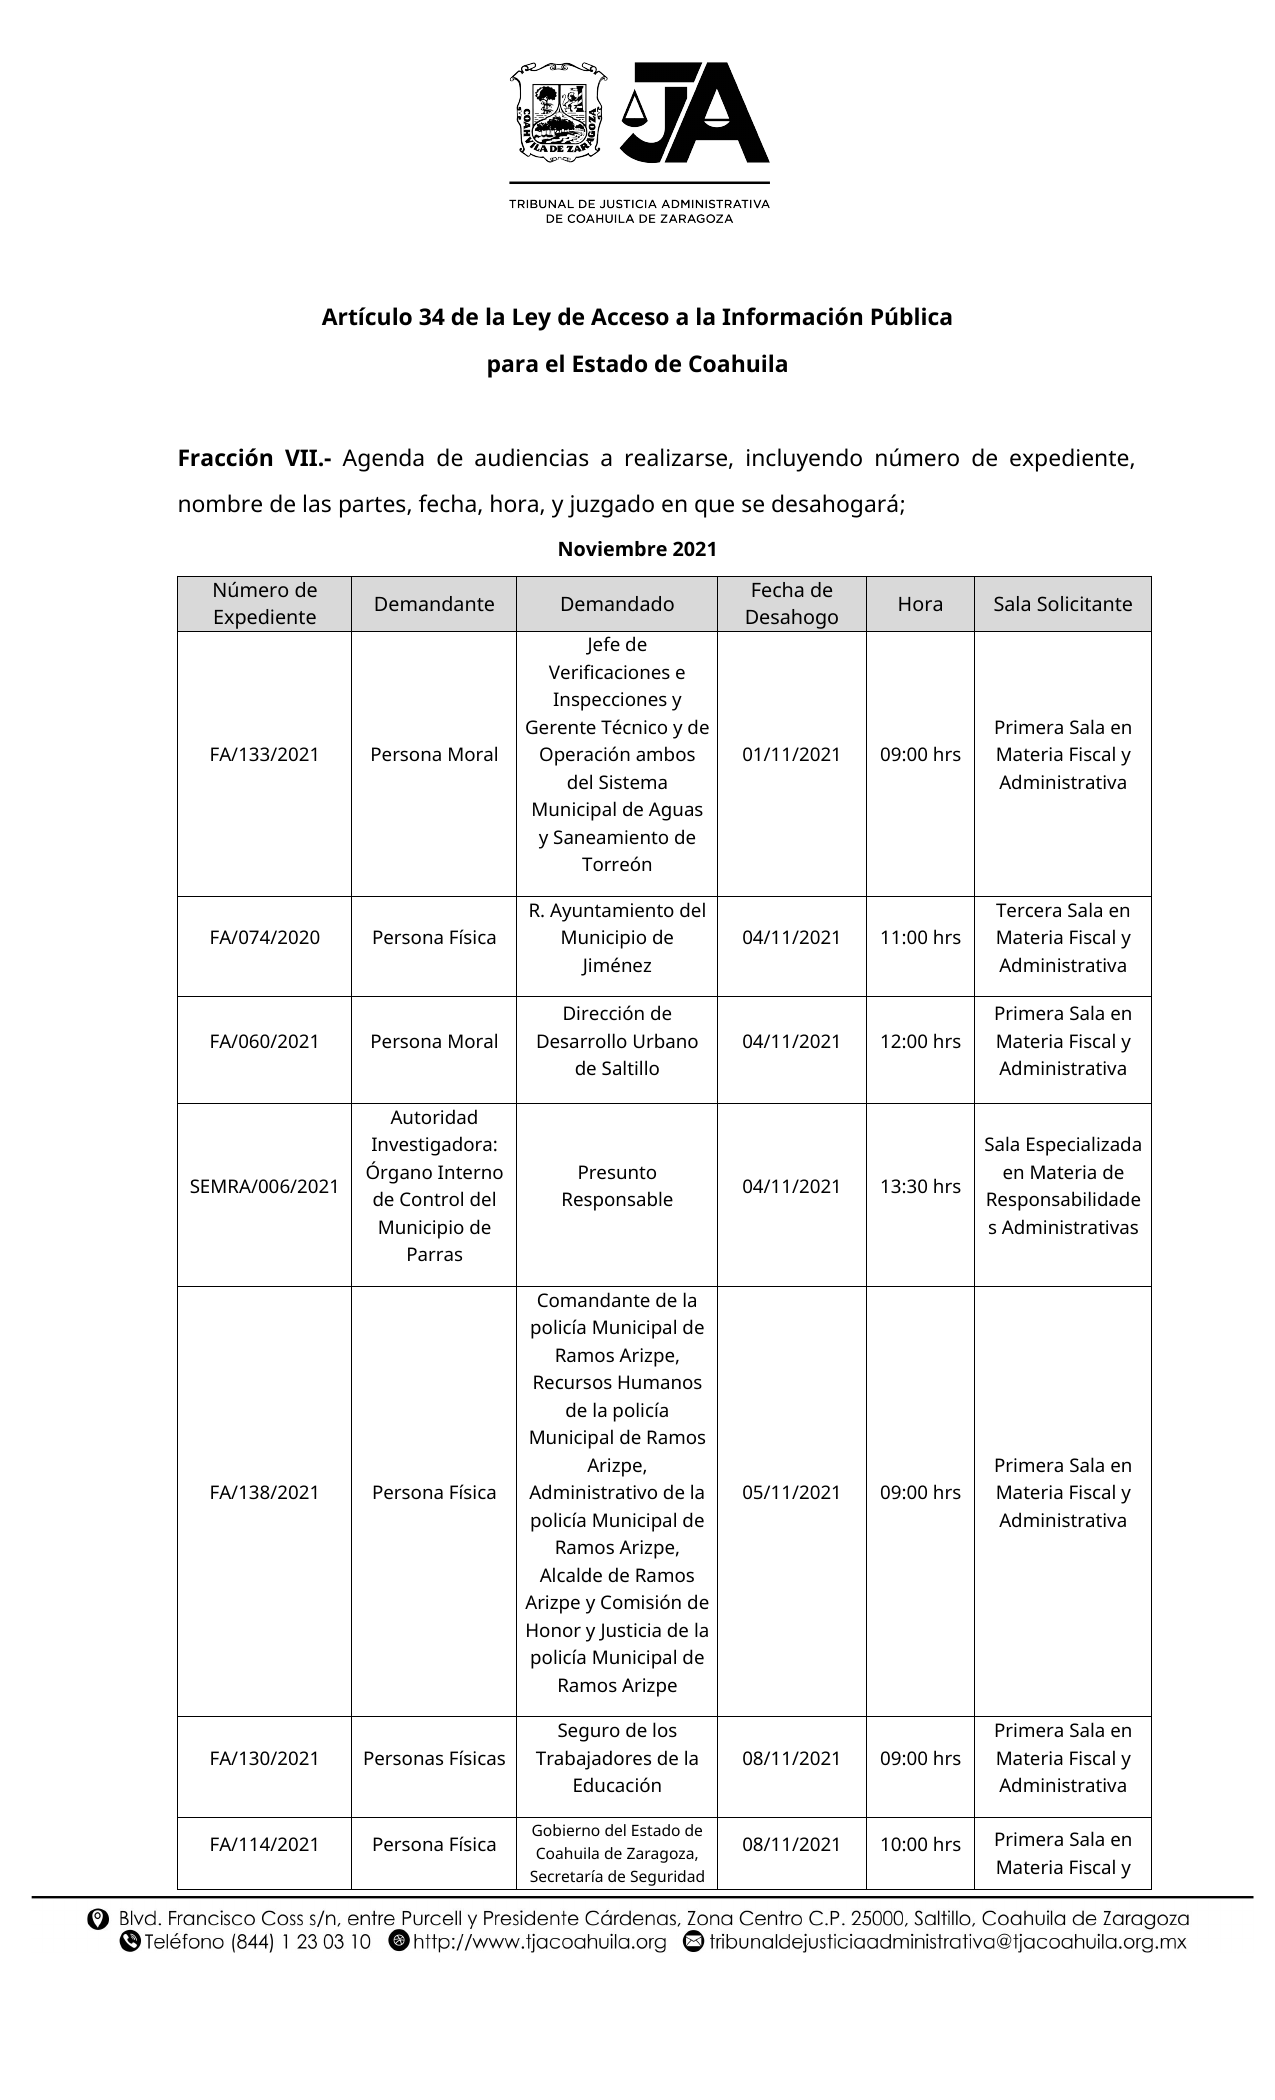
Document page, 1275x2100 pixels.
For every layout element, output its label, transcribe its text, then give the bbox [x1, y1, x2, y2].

table_cell Primera Sala en Materia Fiscal y Administrativa [975, 997, 1151, 1103]
table_cell Primera Sala en Materia Fiscal y Administrativa [975, 1717, 1151, 1817]
text Artículo 34 de la Ley de Acceso a la Información Pública [177, 301, 1098, 332]
text Noviembre 2021 [177, 535, 1098, 562]
table_header Número de Expediente [178, 577, 351, 631]
table_cell Dirección de Desarrollo Urbano de Saltillo [517, 997, 717, 1103]
table_cell 04/11/2021 [718, 1104, 866, 1286]
table_cell 11:00 hrs [867, 897, 974, 996]
text para el Estado de Coahuila [177, 348, 1098, 379]
table_header Sala Solicitante [975, 577, 1151, 631]
table_cell Persona Moral [352, 632, 516, 896]
table_header Fecha de Desahogo [718, 577, 866, 631]
picture [499, 53, 776, 243]
table_cell Presunto Responsable [517, 1104, 717, 1286]
table_cell Persona Física [352, 1287, 516, 1716]
table_cell Persona Moral [352, 997, 516, 1103]
table_cell 12:00 hrs [867, 997, 974, 1103]
table_cell 01/11/2021 [718, 632, 866, 896]
table_cell Persona Física [352, 897, 516, 996]
table_cell Sala Especializada en Materia de Responsabilidades Administrativas [975, 1104, 1151, 1286]
table_cell 04/11/2021 [718, 997, 866, 1103]
table_cell FA/114/2021 [178, 1818, 351, 1889]
table_cell 04/11/2021 [718, 897, 866, 996]
table_header Demandado [517, 577, 717, 631]
table_cell 08/11/2021 [718, 1717, 866, 1817]
table_cell Seguro de los Trabajadores de la Educación [517, 1717, 717, 1817]
table_cell FA/060/2021 [178, 997, 351, 1103]
table_cell 10:00 hrs [867, 1818, 974, 1889]
table_cell Primera Sala en Materia Fiscal y Administrativa [975, 1818, 1151, 1889]
table_cell R. Ayuntamiento del Municipio de Jiménez [517, 897, 717, 996]
table_cell Personas Físicas [352, 1717, 516, 1817]
table_cell FA/138/2021 [178, 1287, 351, 1716]
table_cell 05/11/2021 [718, 1287, 866, 1716]
table_cell Primera Sala en Materia Fiscal y Administrativa [975, 1287, 1151, 1716]
table_cell 08/11/2021 [718, 1818, 866, 1889]
table_cell Jefe de Verificaciones e Inspecciones y Gerente Técnico y de Operación ambos del Sistema Municipal de Aguas y Saneamiento de Torreón [517, 632, 717, 896]
picture [31, 1896, 1254, 1953]
table_cell 09:00 hrs [867, 1287, 974, 1716]
table_cell 09:00 hrs [867, 632, 974, 896]
table_header Hora [867, 577, 974, 631]
table_cell FA/130/2021 [178, 1717, 351, 1817]
table_cell Autoridad Investigadora: Órgano Interno de Control del Municipio de Parras [352, 1104, 516, 1286]
table_cell SEMRA/006/2021 [178, 1104, 351, 1286]
table_header Demandante [352, 577, 516, 631]
table_cell 09:00 hrs [867, 1717, 974, 1817]
table_cell Comandante de la policía Municipal de Ramos Arizpe, Recursos Humanos de la policía Municipal de Ramos Arizpe, Administrativo de la policía Municipal de Ramos Arizpe, Alcalde de Ramos Arizpe y Comisión de Honor y Justicia de la policía Municipal de Ramos Arizpe [517, 1287, 717, 1716]
table_cell Persona Física [352, 1818, 516, 1889]
table_cell Tercera Sala en Materia Fiscal y Administrativa [975, 897, 1151, 996]
table_cell FA/074/2020 [178, 897, 351, 996]
text Fracción VII.- Agenda de audiencias a realizarse, incluyendo número de expediente, nombre de las partes, fecha, hora, y juzgado en que se desahogará; [177, 441, 1137, 519]
table_cell FA/133/2021 [178, 632, 351, 896]
table_cell Primera Sala en Materia Fiscal y Administrativa [975, 632, 1151, 896]
table_cell 13:30 hrs [867, 1104, 974, 1286]
